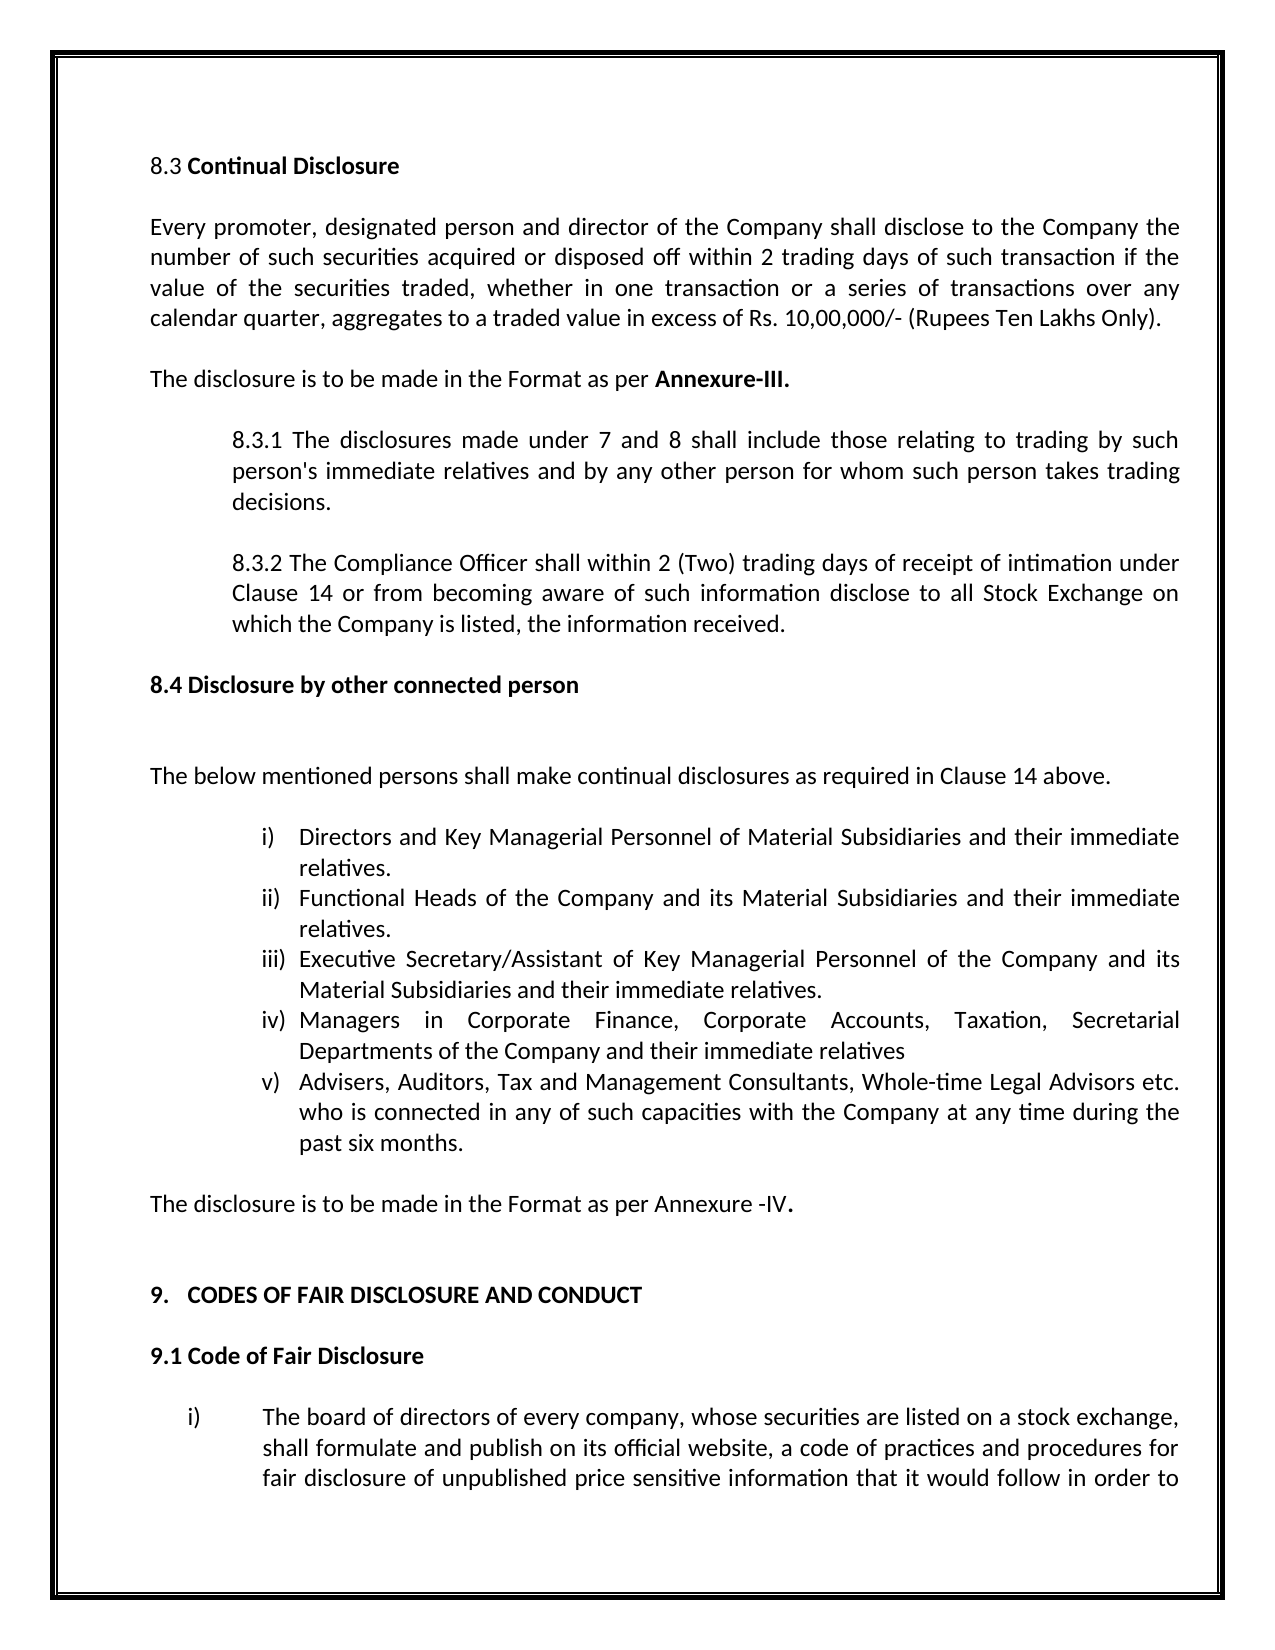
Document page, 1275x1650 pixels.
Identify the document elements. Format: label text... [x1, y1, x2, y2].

text 8.3.2 The Compliance Officer shall within 2 (Two) trading days of receipt of intimation under Clause 14 or from becoming aware of such information disclose to all Stock Exchange on which the Company is listed, the information received. [232, 547, 1181, 638]
text The disclosure is to be made in the Format as per Annexure -IV. [150, 1188, 1181, 1218]
text 8.3 Continual Disclosure [150, 150, 1181, 181]
text The disclosure is to be made in the Format as per Annexure-III. [150, 364, 1181, 394]
text The below mentioned persons shall make continual disclosures as required in Clause 14 above. [150, 760, 1181, 791]
list Advisers, Auditors, Tax and Management Consultants, Whole-time Legal Advisors etc. who is connected in any of such capacities with the Company at any time during the past six months. [261, 1066, 1181, 1157]
text 8.3.1 The disclosures made under 7 and 8 shall include those relating to trading by such person's immediate relatives and by any other person for whom such person takes trading decisions. [232, 425, 1181, 516]
list CODES OF FAIR DISCLOSURE AND CONDUCT [150, 1279, 1181, 1310]
list Directors and Key Managerial Personnel of Material Subsidiaries and their immediate relatives. [261, 821, 1181, 882]
list Managers in Corporate Finance, Corporate Accounts, Taxation, Secretarial Departments of the Company and their immediate relatives [261, 1004, 1181, 1066]
list Functional Heads of the Company and its Material Subsidiaries and their immediate relatives. [261, 882, 1181, 943]
text Every promoter, designated person and director of the Company shall disclose to the Company the number of such securities acquired or disposed off within 2 trading days of such transaction if the value of the securities traded, whether in one transaction or a series of transactions over any calendar quarter, aggregates to a traded value in excess of Rs. 10,00,000/- (Rupees Ten Lakhs Only). [150, 211, 1181, 333]
text 9.1 Code of Fair Disclosure [150, 1340, 1181, 1371]
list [187, 1401, 1181, 1493]
list Executive Secretary/Assistant of Key Managerial Personnel of the Company and its Material Subsidiaries and their immediate relatives. [261, 943, 1181, 1004]
text 8.4 Disclosure by other connected person [150, 669, 1181, 699]
